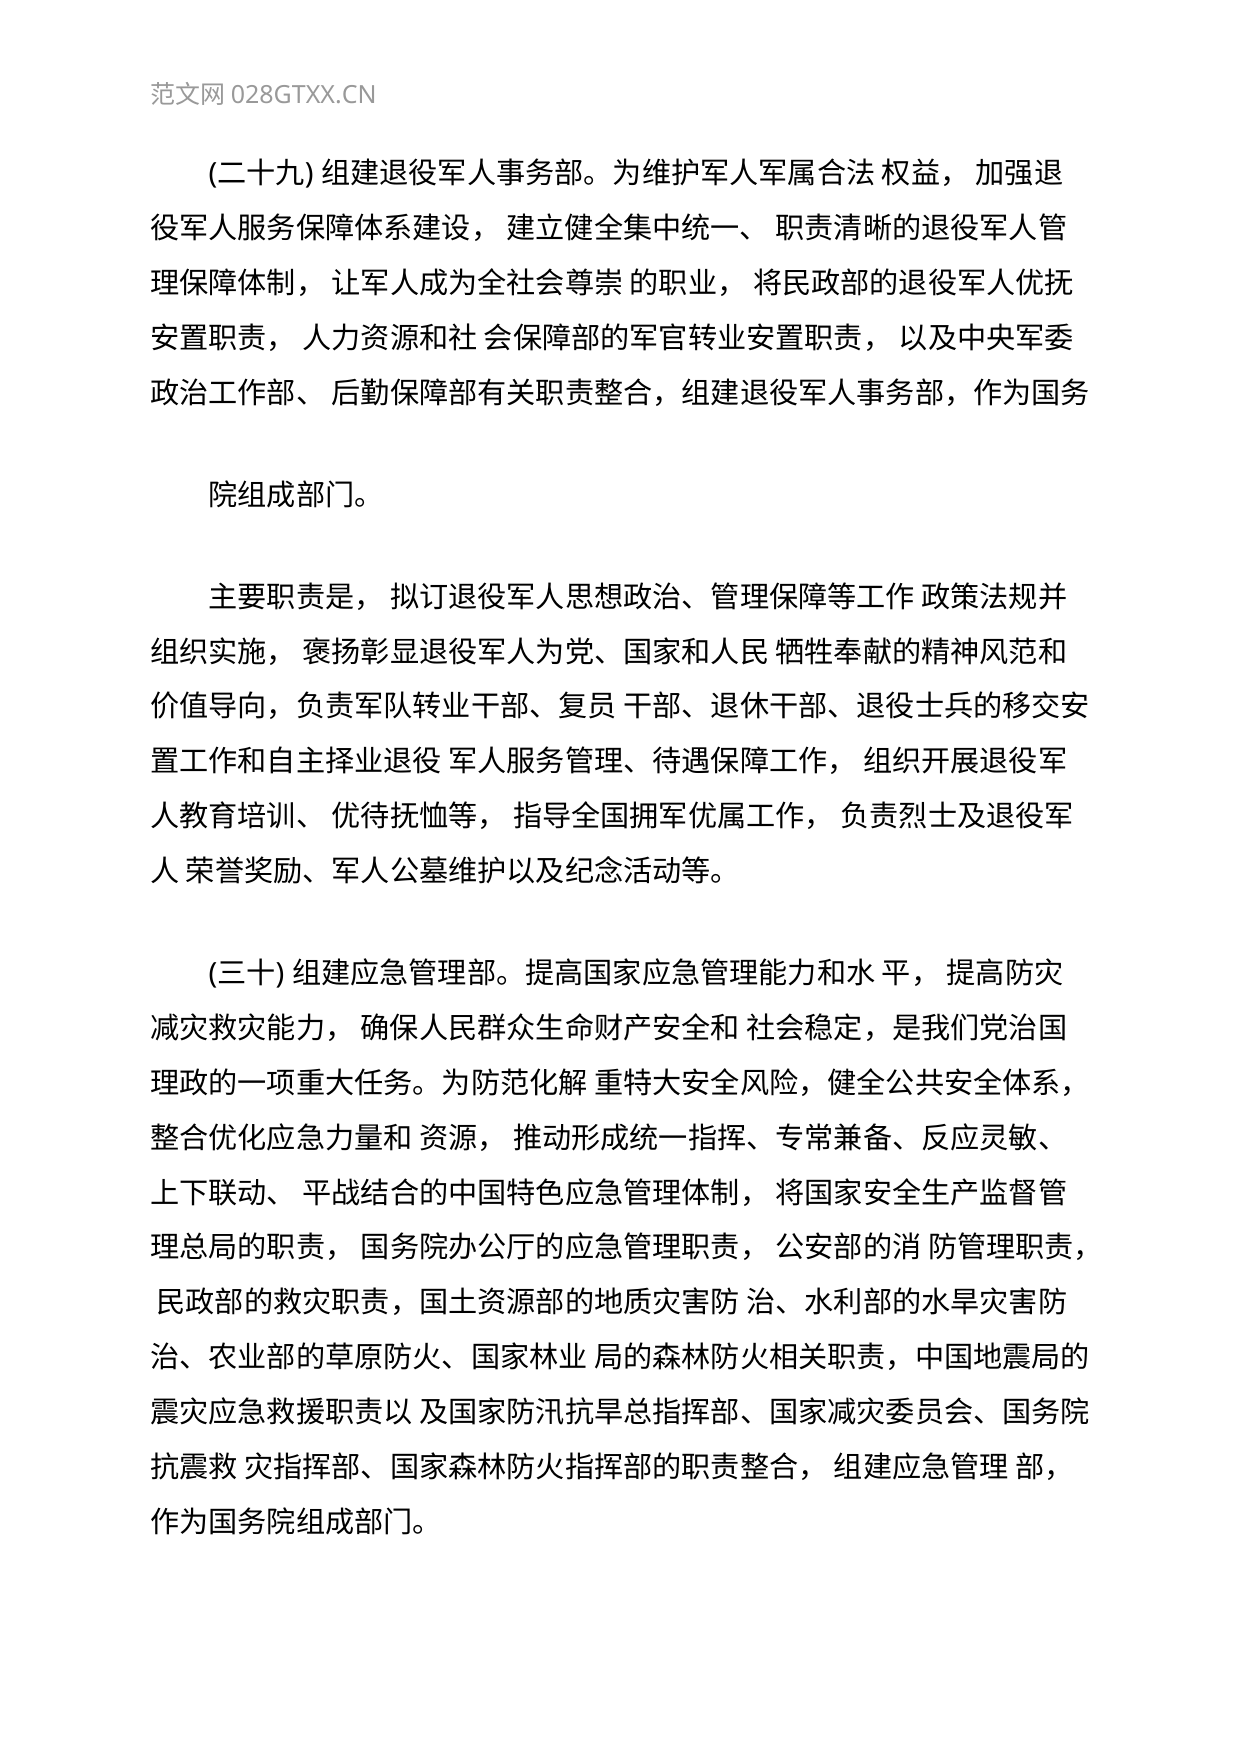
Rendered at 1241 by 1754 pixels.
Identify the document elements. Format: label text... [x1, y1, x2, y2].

text 主要职责是， 拟订退役军人思想政治、管理保障等工作 政策法规并组织实施， 褒扬彰显退役军人为党、国家和人民 牺牲奉献的精神风范和价值导向，负责军队转业干部、复员 干部、退休干部、退役士兵的移交安置工作和自主择业退役 军人服务管理、待遇保障工作， 组织开展退役军人教育培训、 优待抚恤等， 指导全国拥军优属工作， 负责烈士及退役军人 荣誉奖励、军人公墓维护以及纪念活动等。 [150, 573, 1090, 890]
text (三十) 组建应急管理部。提高国家应急管理能力和水 平， 提高防灾减灾救灾能力， 确保人民群众生命财产安全和 社会稳定，是我们党治国理政的一项重大任务。为防范化解 重特大安全风险，健全公共安全体系， 整合优化应急力量和 资源， 推动形成统一指挥、专常兼备、反应灵敏、上下联动、 平战结合的中国特色应急管理体制， 将国家安全生产监督管 理总局的职责， 国务院办公厅的应急管理职责， 公安部的消 防管理职责， 民政部的救灾职责，国土资源部的地质灾害防 治、水利部的水旱灾害防治、农业部的草原防火、国家林业 局的森林防火相关职责，中国地震局的震灾应急救援职责以 及国家防汛抗旱总指挥部、国家减灾委员会、国务院抗震救 灾指挥部、国家森林防火指挥部的职责整合， 组建应急管理 部，作为国务院组成部门。 [150, 949, 1090, 1541]
text (二十九) 组建退役军人事务部。为维护军人军属合法 权益， 加强退役军人服务保障体系建设， 建立健全集中统一、 职责清晰的退役军人管理保障体制， 让军人成为全社会尊崇 的职业， 将民政部的退役军人优抚安置职责， 人力资源和社 会保障部的军官转业安置职责， 以及中央军委政治工作部、 后勤保障部有关职责整合，组建退役军人事务部，作为国务 [150, 150, 1090, 412]
text 院组成部门。 [150, 471, 1090, 514]
